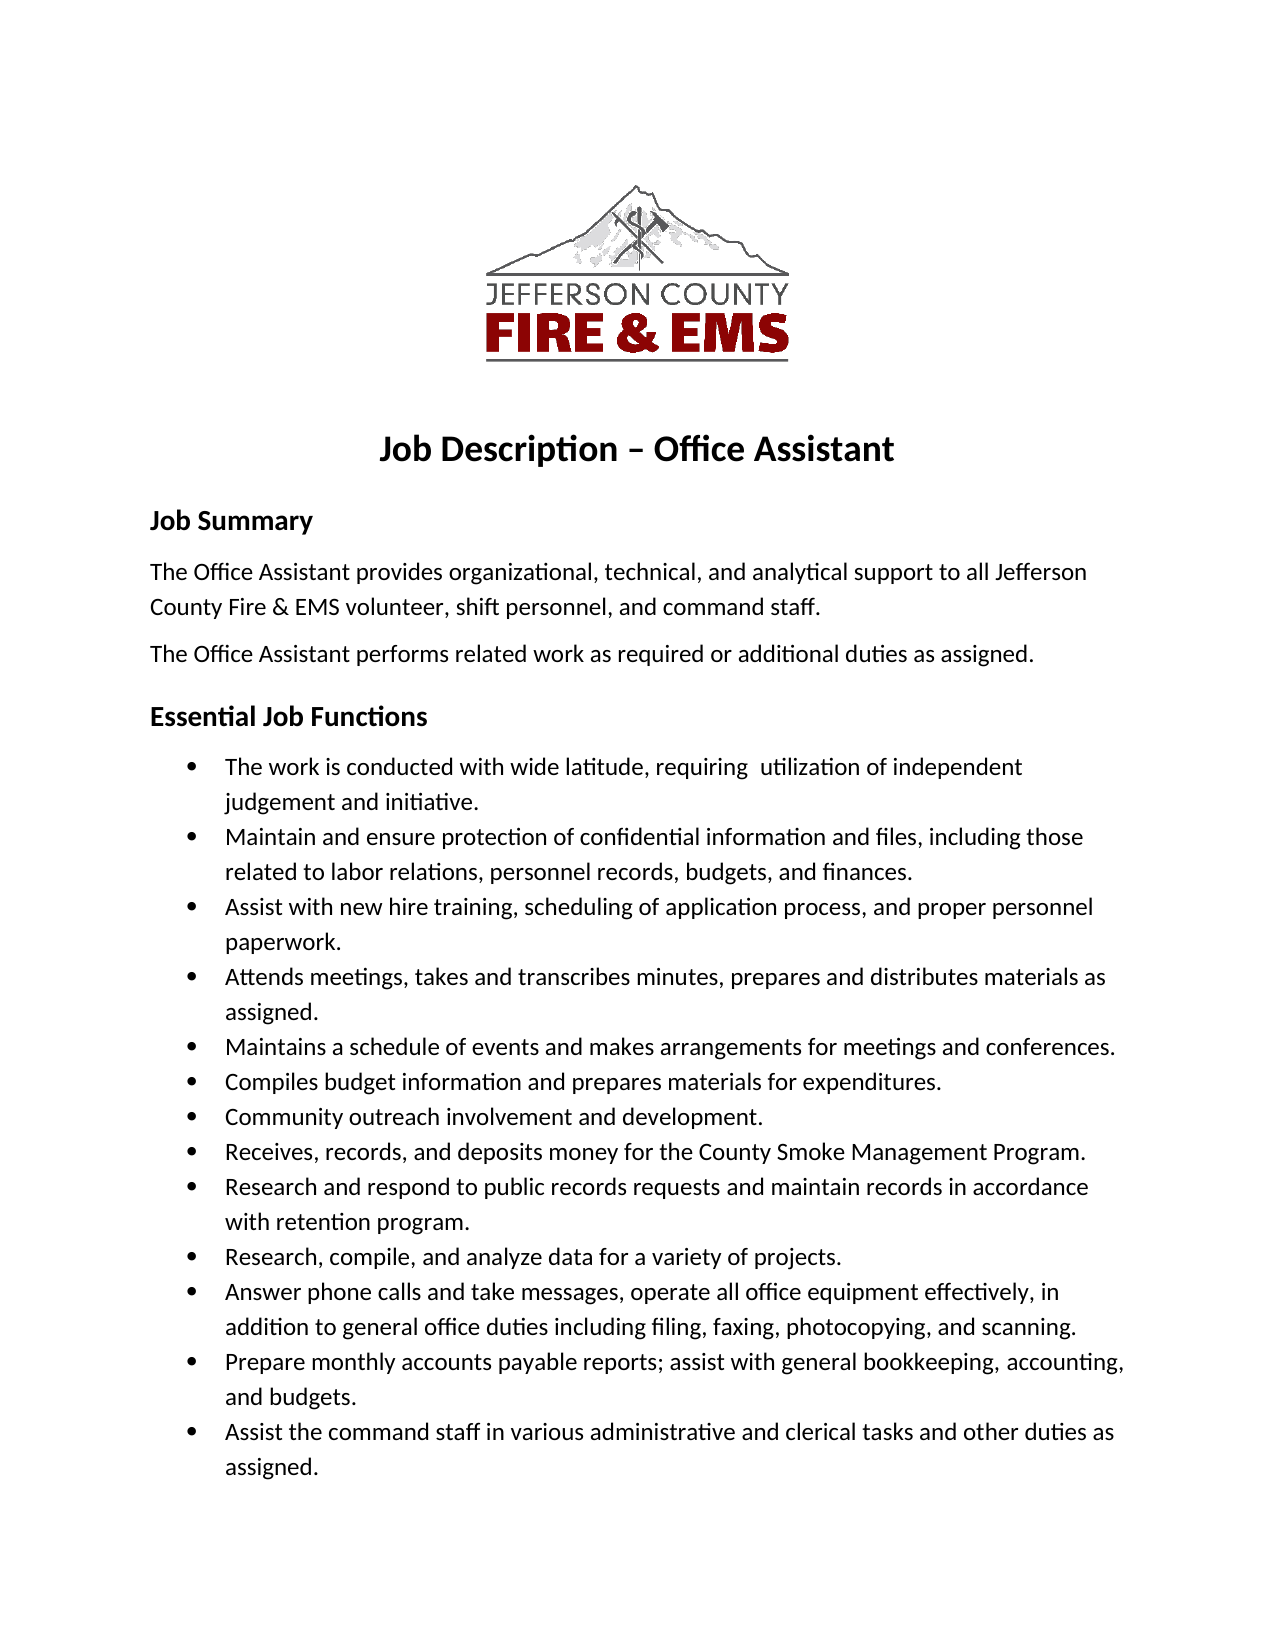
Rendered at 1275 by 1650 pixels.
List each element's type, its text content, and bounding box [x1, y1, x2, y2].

list Prepare monthly accounts payable reports; assist with general bookkeeping, accounting, and budgets. [187, 1347, 1125, 1412]
list The work is conducted with wide latitude, requiring utilization of independent judgement and initiative. [187, 752, 1125, 817]
picture [478, 150, 797, 396]
list Answer phone calls and take messages, operate all office equipment effectively, in addition to general office duties including filing, faxing, photocopying, and scanning. [187, 1277, 1125, 1342]
text The Office Assistant performs related work as required or additional duties as assigned. [150, 638, 1125, 669]
list Assist the command staff in various administrative and clerical tasks and other duties as assigned. [187, 1417, 1125, 1482]
list Assist with new hire training, scheduling of application process, and proper personnel paperwork. [187, 892, 1125, 957]
list Research and respond to public records requests and maintain records in accordance with retention program. [187, 1172, 1125, 1237]
list Compiles budget information and prepares materials for expenditures. [187, 1067, 1125, 1097]
text Job Summary [150, 502, 1125, 538]
list Receives, records, and deposits money for the County Smoke Management Program. [187, 1137, 1125, 1167]
list Community outreach involvement and development. [187, 1102, 1125, 1132]
text The Office Assistant provides organizational, technical, and analytical support to all Jefferson County Fire & EMS volunteer, shift personnel, and command staff. [150, 556, 1125, 621]
list Research, compile, and analyze data for a variety of projects. [187, 1242, 1125, 1272]
list Maintains a schedule of events and makes arrangements for meetings and conferences. [187, 1032, 1125, 1062]
text Job Description – Office Assistant [150, 424, 1125, 470]
list Attends meetings, takes and transcribes minutes, prepares and distributes materials as assigned. [187, 962, 1125, 1027]
list Maintain and ensure protection of confidential information and files, including those related to labor relations, personnel records, budgets, and finances. [187, 822, 1125, 887]
text Essential Job Functions [150, 698, 1125, 734]
